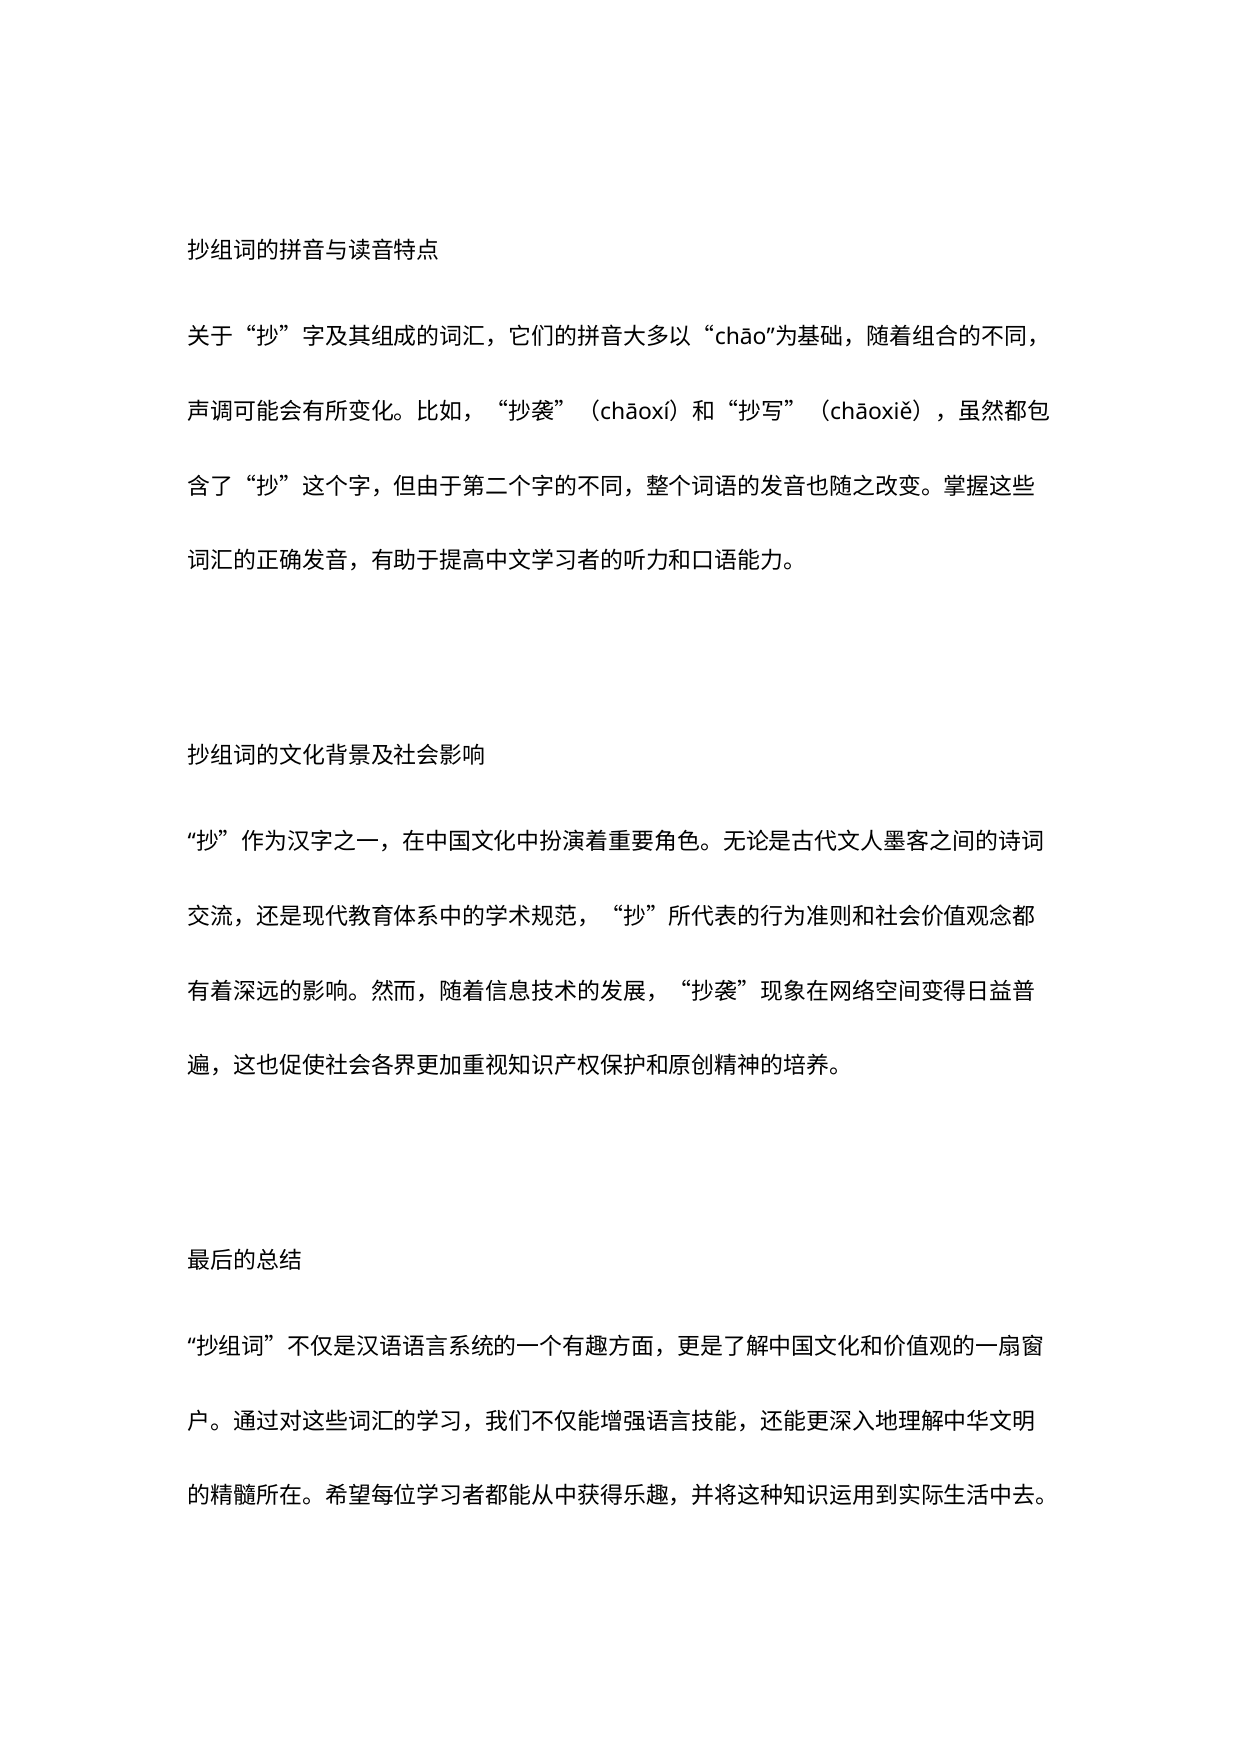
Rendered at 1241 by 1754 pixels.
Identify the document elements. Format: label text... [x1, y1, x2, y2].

text 最后的总结 [187, 1226, 1053, 1291]
text 关于“抄”字及其组成的词汇，它们的拼音大多以“chāo”为基础，随着组合的不同，声调可能会有所变化。比如，“抄袭”（chāoxí）和“抄写”（chāoxiě），虽然都包含了“抄”这个字，但由于第二个字的不同，整个词语的发音也随之改变。掌握这些词汇的正确发音，有助于提高中文学习者的听力和口语能力。 [187, 302, 1053, 591]
text “抄”作为汉字之一，在中国文化中扮演着重要角色。无论是古代文人墨客之间的诗词交流，还是现代教育体系中的学术规范，“抄”所代表的行为准则和社会价值观念都有着深远的影响。然而，随着信息技术的发展，“抄袭”现象在网络空间变得日益普遍，这也促使社会各界更加重视知识产权保护和原创精神的培养。 [187, 807, 1053, 1096]
text 抄组词的拼音与读音特点 [187, 216, 1053, 281]
text 抄组词的文化背景及社会影响 [187, 721, 1053, 786]
text “抄组词”不仅是汉语语言系统的一个有趣方面，更是了解中国文化和价值观的一扇窗户。通过对这些词汇的学习，我们不仅能增强语言技能，还能更深入地理解中华文明的精髓所在。希望每位学习者都能从中获得乐趣，并将这种知识运用到实际生活中去。 [187, 1312, 1053, 1527]
